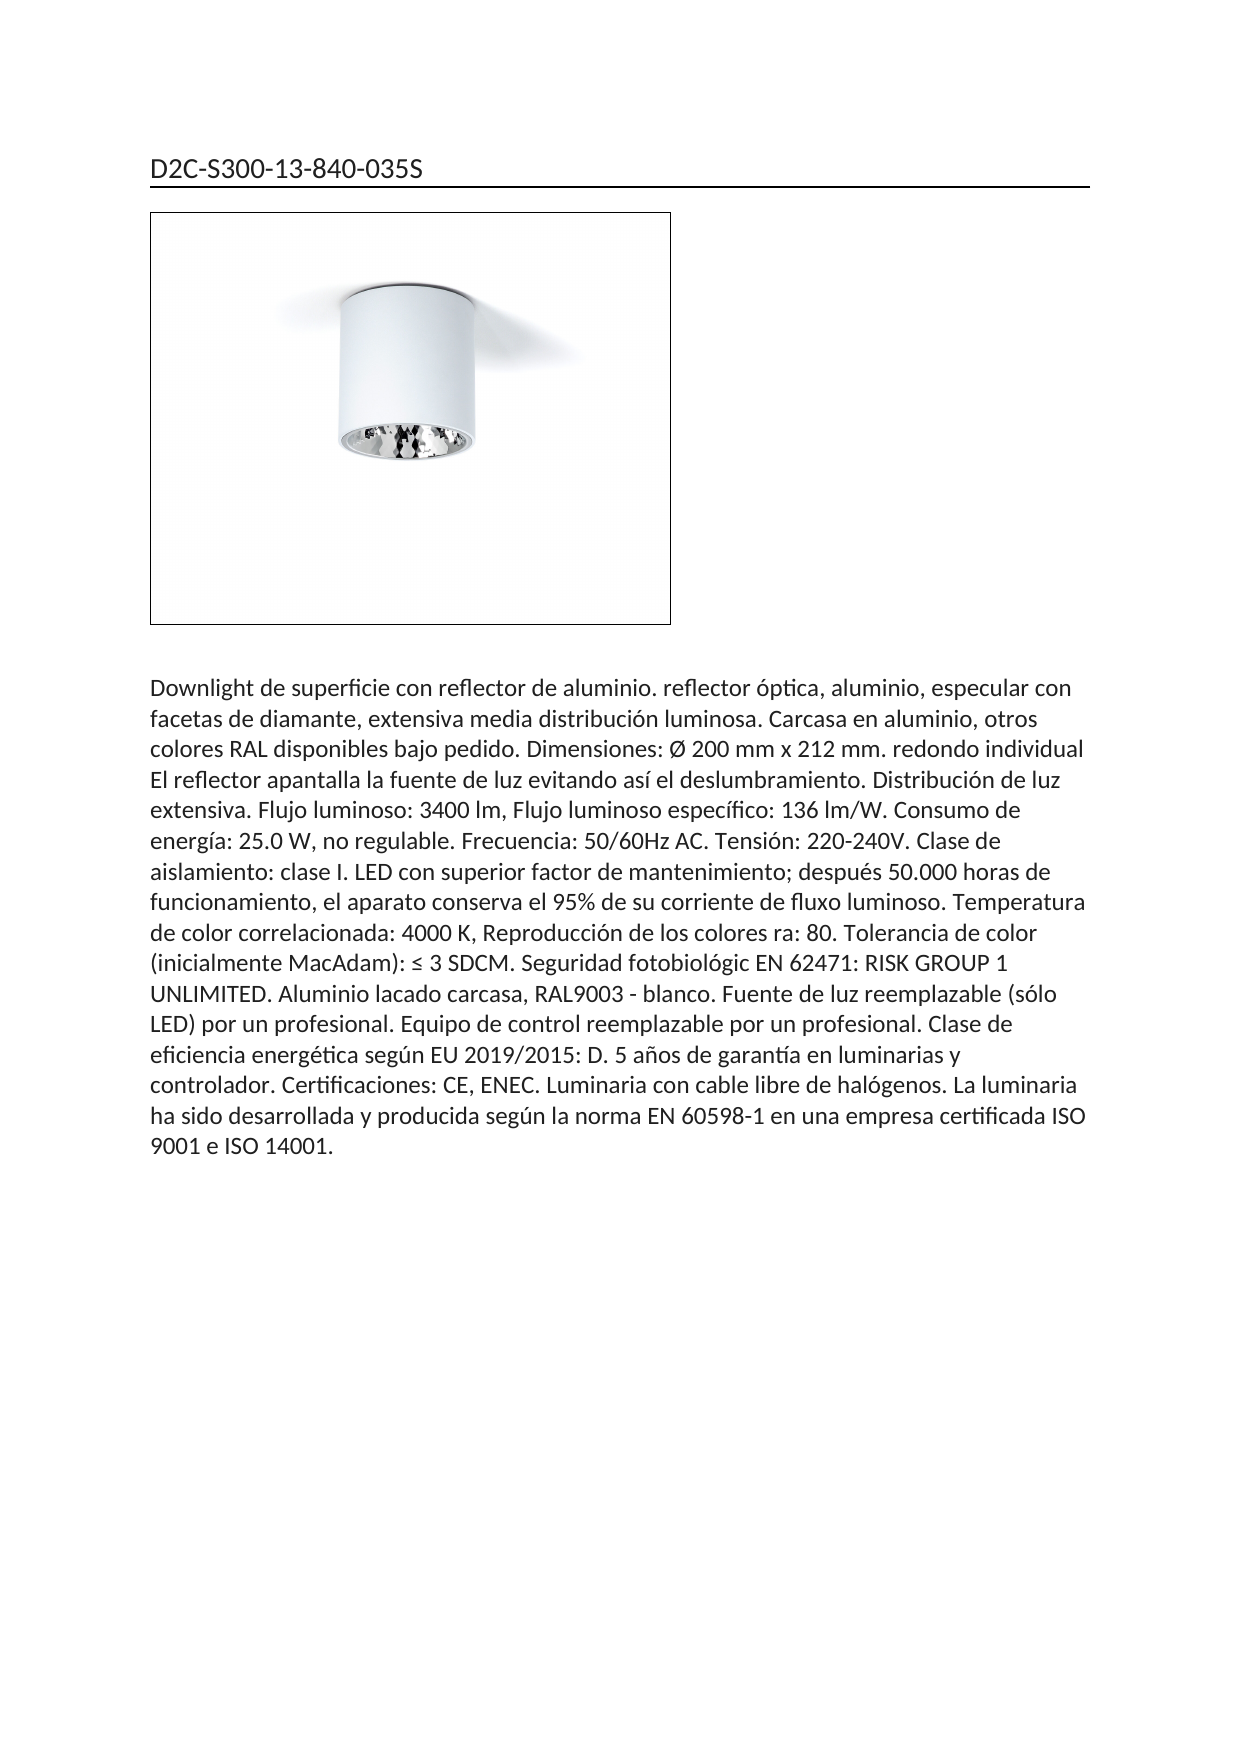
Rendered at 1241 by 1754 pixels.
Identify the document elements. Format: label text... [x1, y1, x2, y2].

text Downlight de superficie con reflector de aluminio. reflector óptica, aluminio, especular con facetas de diamante, extensiva media distribución luminosa. Carcasa en aluminio, otros colores RAL disponibles bajo pedido. Dimensiones: Ø 200 mm x 212 mm. redondo individual El reflector apantalla la fuente de luz evitando así el deslumbramiento. Distribución de luz extensiva. Flujo luminoso: 3400 lm, Flujo luminoso específico: 136 lm/W. Consumo de energía: 25.0 W, no regulable. Frecuencia: 50/60Hz AC. Tensión: 220-240V. Clase de aislamiento: clase I. LED con superior factor de mantenimiento; después 50.000 horas de funcionamiento, el aparato conserva el 95% de su corriente de fluxo luminoso. Temperatura de color correlacionada: 4000 K, Reproducción de los colores ra: 80. Tolerancia de color (inicialmente MacAdam): ≤ 3 SDCM. Seguridad fotobiológic EN 62471: RISK GROUP 1 UNLIMITED. Aluminio lacado carcasa, RAL9003 - blanco. Fuente de luz reemplazable (sólo LED) por un profesional. Equipo de control reemplazable por un profesional. Clase de eficiencia energética según EU 2019/2015: D. 5 años de garantía en luminarias y controlador. Certificaciones: CE, ENEC. Luminaria con cable libre de halógenos. La luminaria ha sido desarrollada y producida según la norma EN 60598-1 en una empresa certificada ISO 9001 e ISO 14001. [150, 673, 1090, 1161]
text D2C-S300-13-840-035S [150, 150, 1090, 186]
picture [151, 213, 670, 624]
